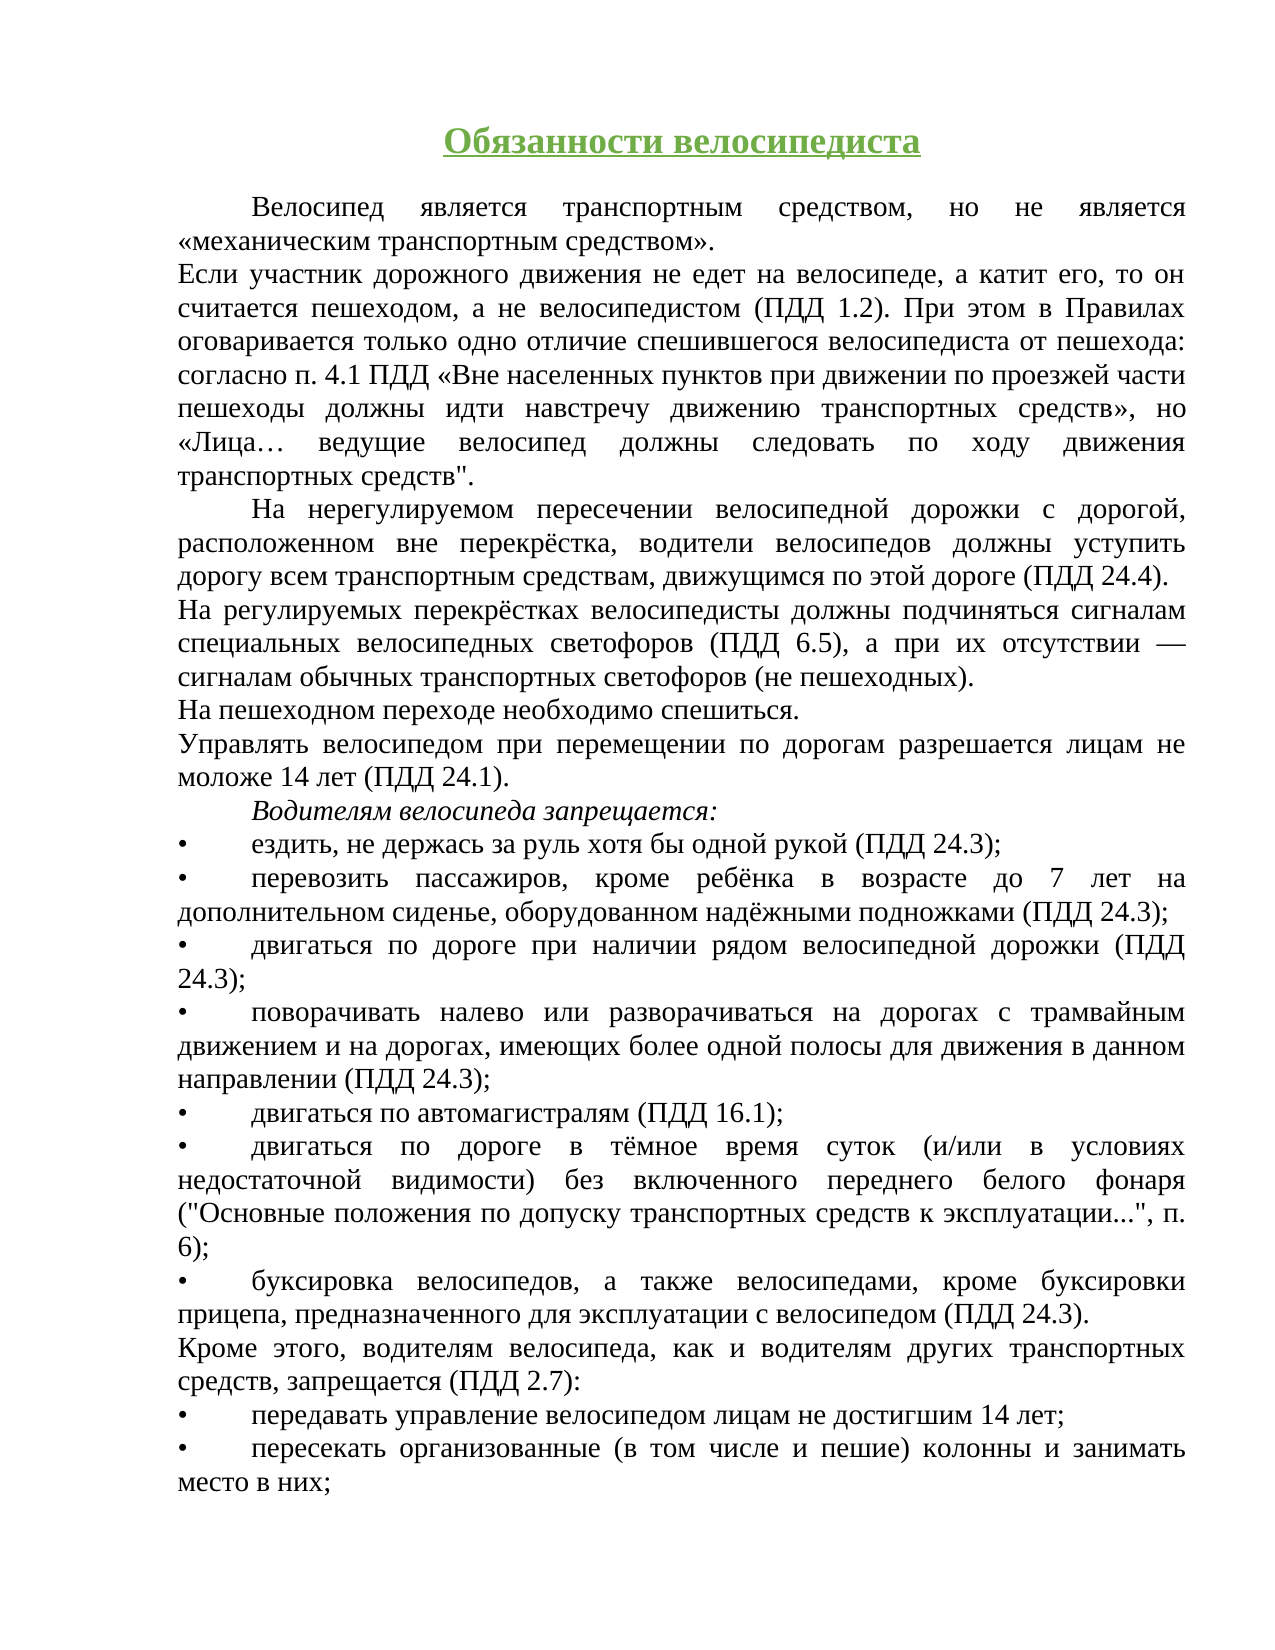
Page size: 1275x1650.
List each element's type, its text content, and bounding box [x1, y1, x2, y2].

text • двигаться по дороге при наличии рядом велосипедной дорожки (ПДД 24.3); [177, 927, 1186, 994]
text На пешеходном переходе необходимо спешиться. [177, 692, 1186, 726]
text • поворачивать налево или разворачиваться на дорогах с трамвайным движением и на дорогах, имеющих более одной полосы для движения в данном направлении (ПДД 24.3); [177, 994, 1186, 1095]
text • пересекать организованные (в том числе и пешие) колонны и занимать место в них; [177, 1430, 1186, 1497]
text • двигаться по дороге в тёмное время суток (и/или в условиях недостаточной видимости) без включенного переднего белого фонаря ("Основные положения по допуску транспортных средств к эксплуатации...", п. 6); [177, 1128, 1186, 1263]
text Управлять велосипедом при перемещении по дорогам разрешается лицам не моложе 14 лет (ПДД 24.1). [177, 726, 1186, 793]
text На нерегулируемом пересечении велосипедной дорожки с дорогой, расположенном вне перекрёстка, водители велосипедов должны уступить дорогу всем транспортным средствам, движущимся по этой дороге (ПДД 24.4). [177, 491, 1186, 592]
text • двигаться по автомагистралям (ПДД 16.1); [177, 1095, 1186, 1128]
text Если участник дорожного движения не едет на велосипеде, а катит его, то он считается пешеходом, а не велосипедистом (ПДД 1.2). При этом в Правилах оговаривается только одно отличие спешившегося велосипедиста от пешехода: согласно п. 4.1 ПДД «Вне населенных пунктов при движении по проезжей части пешеходы должны идти навстречу движению транспортных средств», но «Лица… ведущие велосипед должны следовать по ходу движения транспортных средств". [177, 256, 1186, 491]
text Обязанности велосипедиста [177, 118, 1186, 161]
text Кроме этого, водителям велосипеда, как и водителям других транспортных средств, запрещается (ПДД 2.7): [177, 1330, 1186, 1397]
text • передавать управление велосипедом лицам не достигшим 14 лет; [177, 1397, 1186, 1430]
text • ездить, не держась за руль хотя бы одной рукой (ПДД 24.3); [177, 827, 1186, 860]
text На регулируемых перекрёстках велосипедисты должны подчиняться сигналам специальных велосипедных светофоров (ПДД 6.5), а при их отсутствии — сигналам обычных транспортных светофоров (не пешеходных). [177, 592, 1186, 692]
text • перевозить пассажиров, кроме ребёнка в возрасте до 7 лет на дополнительном сиденье, оборудованном надёжными подножками (ПДД 24.3); [177, 860, 1186, 927]
text Водителям велосипеда запрещается: [177, 793, 1186, 827]
text Велосипед является транспортным средством, но не является «механическим транспортным средством». [177, 189, 1186, 256]
text • буксировка велосипедов, а также велосипедами, кроме буксировки прицепа, предназначенного для эксплуатации с велосипедом (ПДД 24.3). [177, 1263, 1186, 1330]
